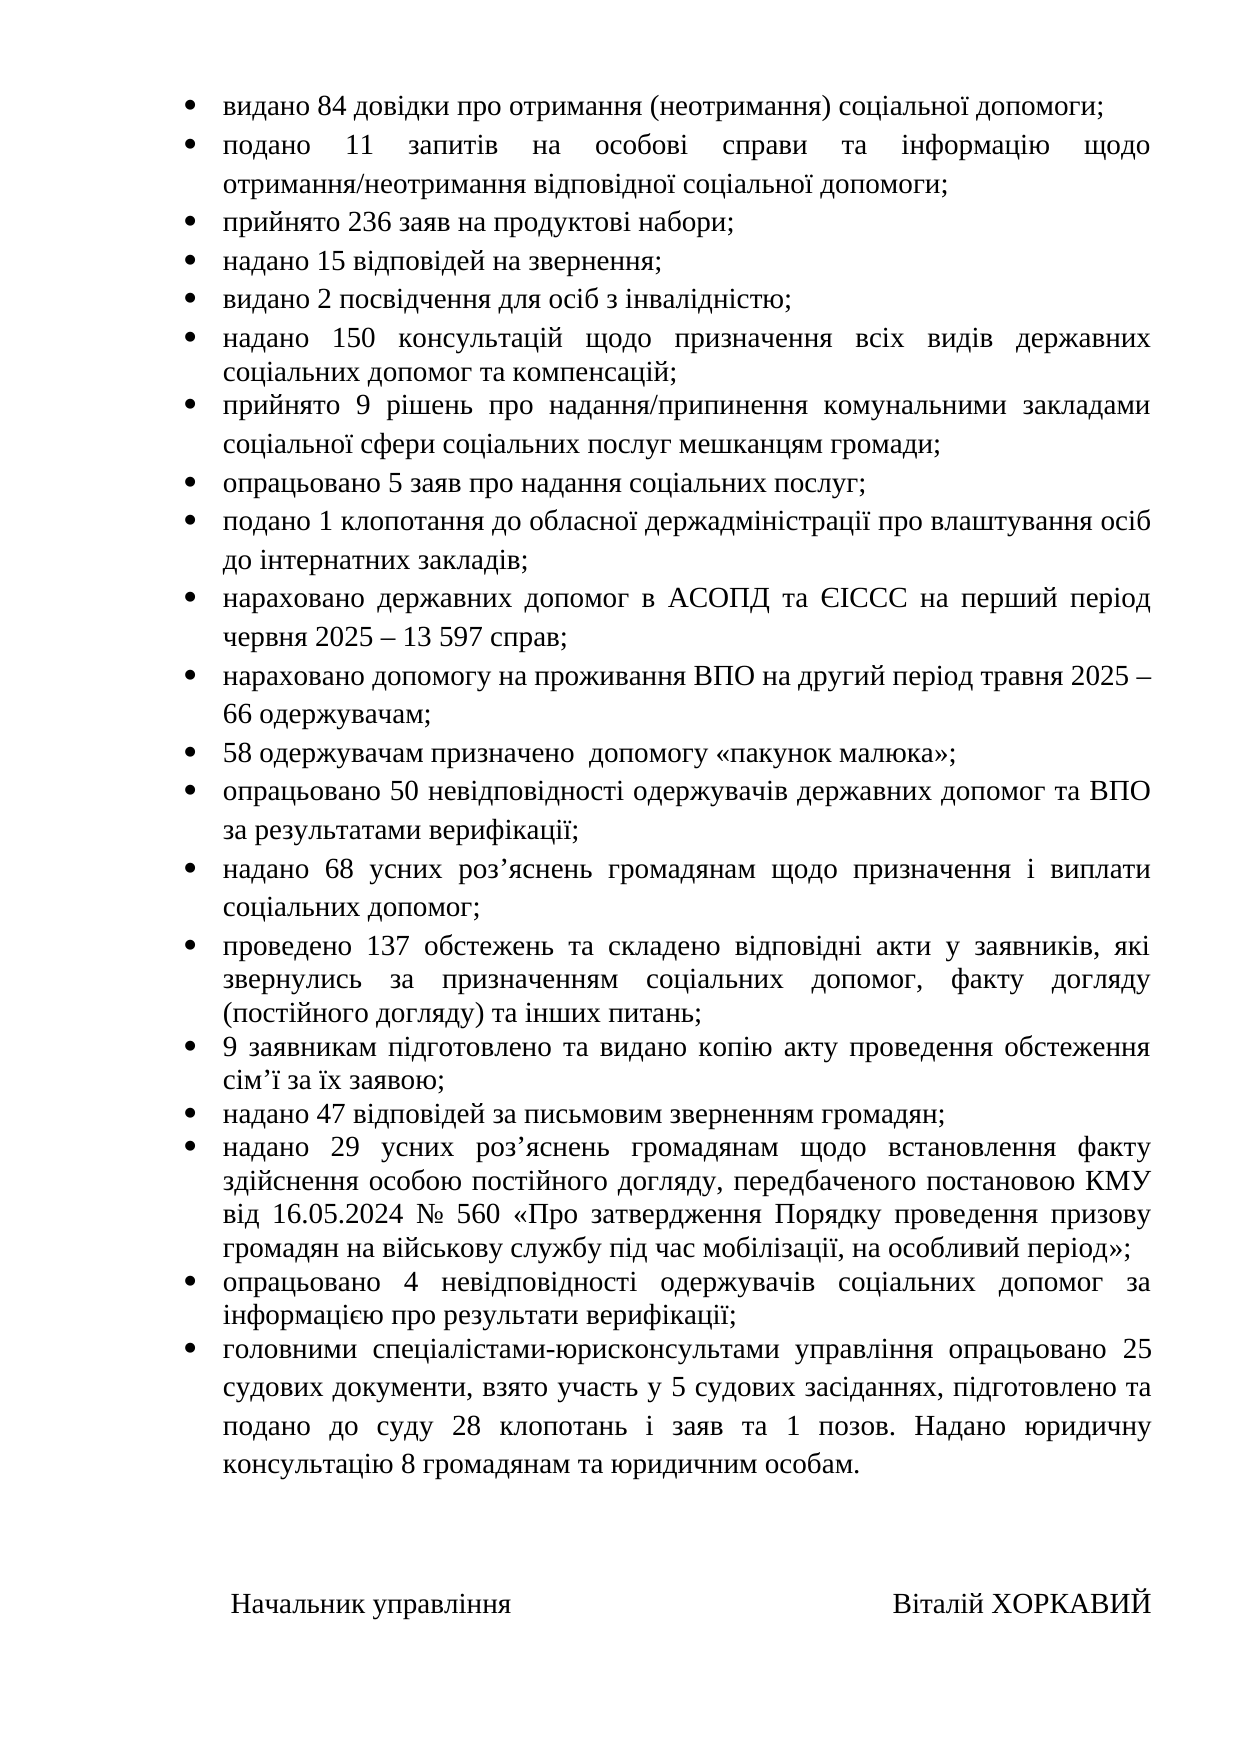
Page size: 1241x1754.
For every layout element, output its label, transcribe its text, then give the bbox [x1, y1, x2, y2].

list нараховано державних допомог в АСОПД та ЄІССС на перший період червня 2025 – 13 597 справ; [185, 581, 1152, 653]
list опрацьовано 4 невідповідності одержувачів соціальних допомог за інформацією про результати верифікації; [185, 1264, 1152, 1331]
list нараховано допомогу на проживання ВПО на другий період травня 2025 – 66 одержувачам; [185, 658, 1152, 730]
list опрацьовано 50 невідповідності одержувачів державних допомог та ВПО за результатами верифікації; [185, 773, 1152, 846]
list видано 2 посвідчення для осіб з інвалідністю; [185, 282, 1152, 315]
list 9 заявникам підготовлено та видано копію акту проведення обстеження сім’ї за їх заявою; [185, 1029, 1152, 1096]
list 58 одержувачам призначено допомогу «пакунок малюка»; [185, 735, 1152, 768]
list подано 1 клопотання до обласної держадміністрації про влаштування осіб до інтернатних закладів; [185, 503, 1152, 576]
list головними спеціалістами-юрисконсультами управління опрацьовано 25 судових документи, взято участь у 5 судових засіданнях, підготовлено та подано до суду 28 клопотань і заяв та 1 позов. Надано юридичну консультацію 8 громадянам та юридичним особам. [185, 1331, 1152, 1480]
text Начальник управління Віталій ХОРКАВИЙ [148, 1586, 1152, 1619]
list прийнято 9 рішень про надання/припинення комунальними закладами соціальної сфери соціальних послуг мешканцям громади; [185, 387, 1152, 460]
list надано 150 консультацій щодо призначення всіх видів державних соціальних допомог та компенсацій; [185, 320, 1152, 387]
list видано 84 довідки про отримання (неотримання) соціальної допомоги; [185, 88, 1152, 122]
list надано 15 відповідей на звернення; [185, 243, 1152, 277]
list проведено 137 обстежень та складено відповідні акти у заявників, які звернулись за призначенням соціальних допомог, факту догляду (постійного догляду) та інших питань; [185, 928, 1152, 1029]
list надано 68 усних роз’яснень громадянам щодо призначення і виплати соціальних допомог; [185, 851, 1152, 923]
list подано 11 запитів на особові справи та інформацію щодо отримання/неотримання відповідної соціальної допомоги; [185, 127, 1152, 199]
list надано 47 відповідей за письмовим зверненням громадян; [185, 1096, 1152, 1129]
list прийнято 236 заяв на продуктові набори; [185, 204, 1152, 238]
list надано 29 усних роз’яснень громадянам щодо встановлення факту здійснення особою постійного догляду, передбаченого постановою КМУ від 16.05.2024 № 560 «Про затвердження Порядку проведення призову громадян на військову службу під час мобілізації, на особливий період»; [185, 1129, 1152, 1264]
list опрацьовано 5 заяв про надання соціальних послуг; [185, 465, 1152, 498]
